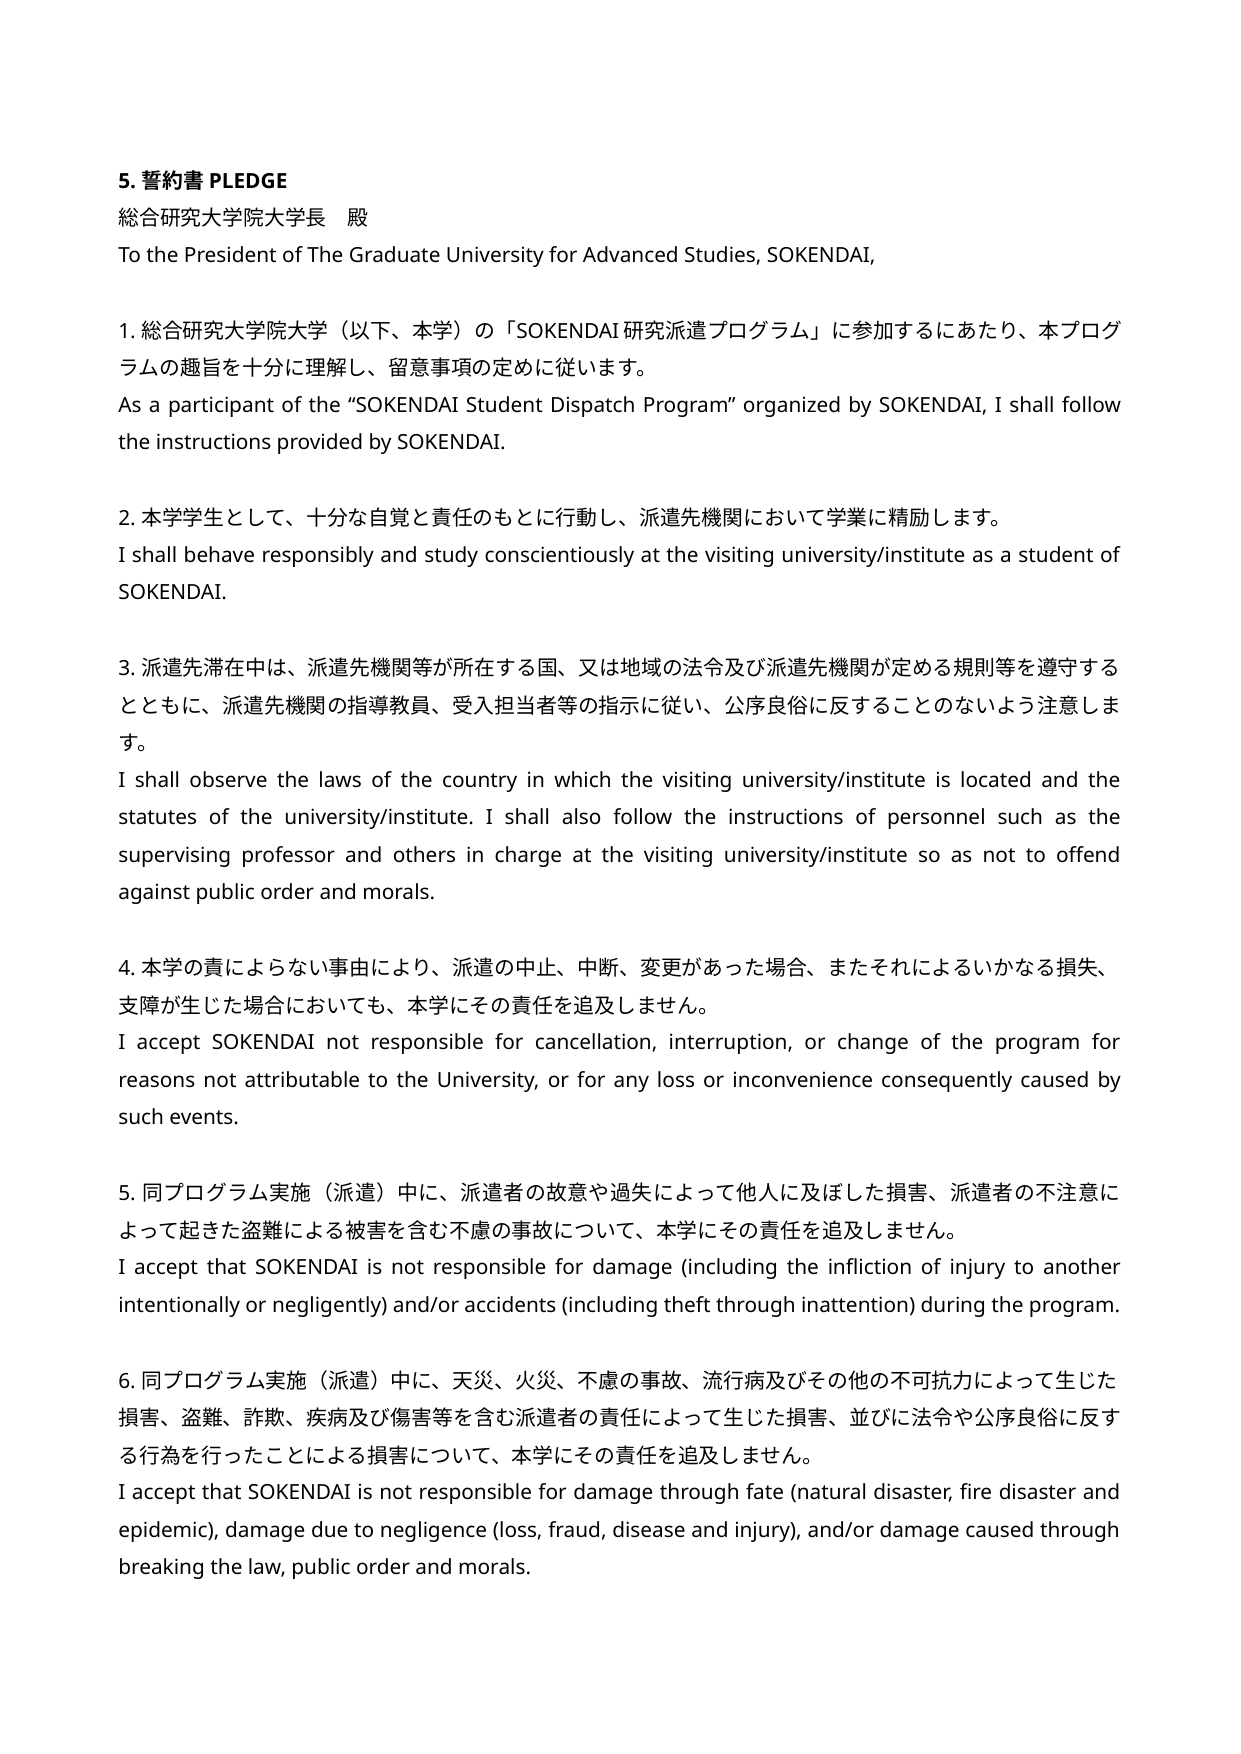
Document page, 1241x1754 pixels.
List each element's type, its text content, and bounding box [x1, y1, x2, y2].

text 4. 本学の責によらない事由により、派遣の中止、中断、変更があった場合、またそれによるいかなる損失、支障が生じた場合においても、本学にその責任を追及しません。 [118, 948, 1122, 1023]
text 2. 本学学生として、十分な自覚と責任のもとに行動し、派遣先機関において学業に精励します。 [118, 498, 1122, 536]
text 5. 同プログラム実施（派遣）中に、派遣者の故意や過失によって他人に及ぼした損害、派遣者の不注意によって起きた盗難による被害を含む不慮の事故について、本学にその責任を追及しません。 [118, 1173, 1122, 1248]
text I accept SOKENDAI not responsible for cancellation, interruption, or change of the program for reasons not attributable to the University, or for any loss or inconvenience consequently caused by such events. [118, 1023, 1122, 1136]
text 1. 総合研究大学院大学（以下、本学）の「SOKENDAI研究派遣プログラム」に参加するにあたり、本プログラムの趣旨を十分に理解し、留意事項の定めに従います。 [118, 311, 1122, 386]
text 総合研究大学院大学長 殿 [118, 198, 1122, 236]
text I accept that SOKENDAI is not responsible for damage (including the infliction of injury to another intentionally or negligently) and/or accidents (including theft through inattention) during the program. [118, 1248, 1122, 1323]
text I accept that SOKENDAI is not responsible for damage through fate (natural disaster, fire disaster and epidemic), damage due to negligence (loss, fraud, disease and injury), and/or damage caused through breaking the law, public order and morals. [118, 1473, 1122, 1586]
text To the President of The Graduate University for Advanced Studies, SOKENDAI, [118, 236, 1122, 273]
text 3. 派遣先滞在中は、派遣先機関等が所在する国、又は地域の法令及び派遣先機関が定める規則等を遵守するとともに、派遣先機関の指導教員、受入担当者等の指示に従い、公序良俗に反することのないよう注意します。 [118, 648, 1122, 761]
text As a participant of the “SOKENDAI Student Dispatch Program” organized by SOKENDAI, I shall follow the instructions provided by SOKENDAI. [118, 386, 1122, 461]
text 5. 誓約書 PLEDGE [118, 161, 1122, 198]
text 6. 同プログラム実施（派遣）中に、天災、火災、不慮の事故、流行病及びその他の不可抗力によって生じた損害、盗難、詐欺、疾病及び傷害等を含む派遣者の責任によって生じた損害、並びに法令や公序良俗に反する行為を行ったことによる損害について、本学にその責任を追及しません。 [118, 1361, 1122, 1473]
text I shall observe the laws of the country in which the visiting university/institute is located and the statutes of the university/institute. I shall also follow the instructions of personnel such as the supervising professor and others in charge at the visiting university/institute so as not to offend against public order and morals. [118, 761, 1122, 911]
text I shall behave responsibly and study conscientiously at the visiting university/institute as a student of SOKENDAI. [118, 536, 1122, 611]
